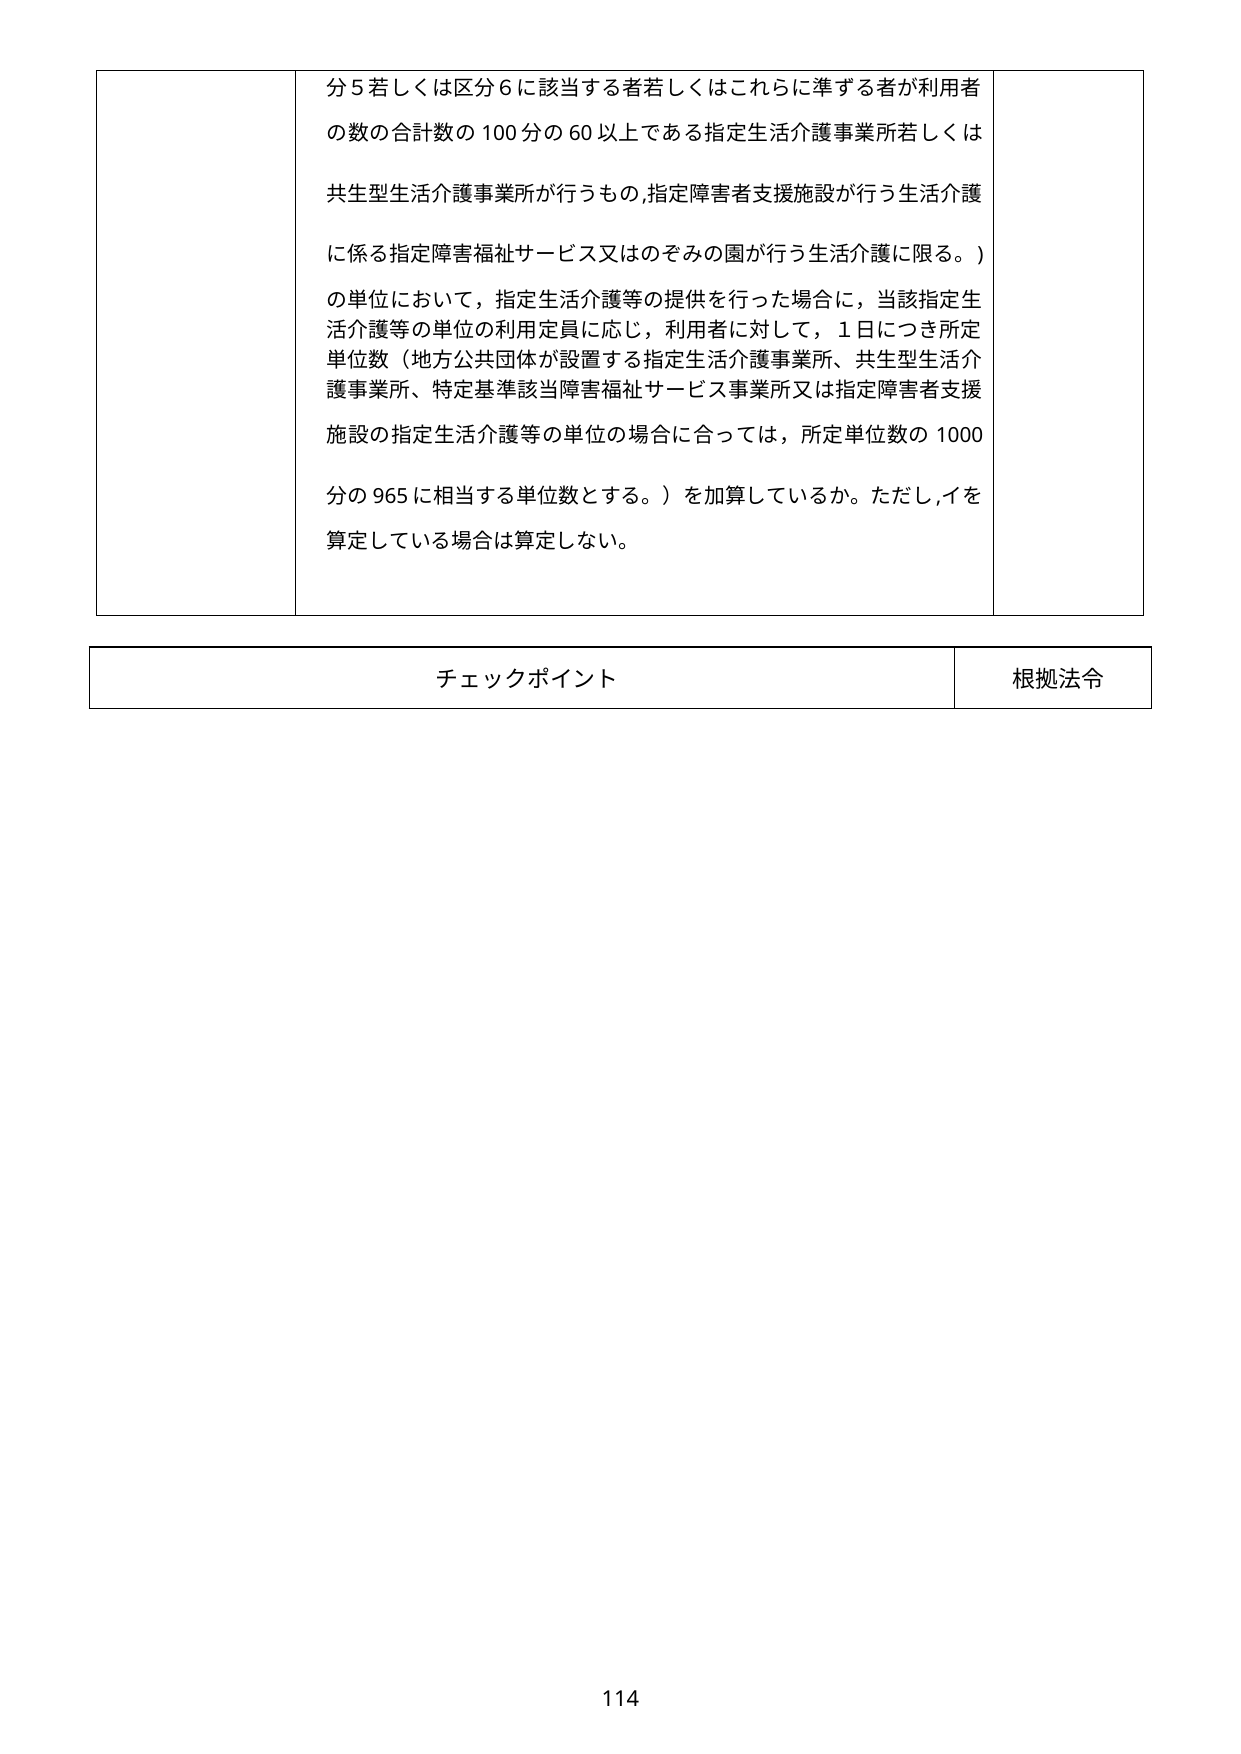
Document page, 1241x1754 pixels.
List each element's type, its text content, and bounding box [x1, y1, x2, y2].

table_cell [994, 71, 1143, 615]
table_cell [296, 71, 993, 615]
table_header チェックポイント [90, 648, 954, 708]
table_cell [97, 71, 295, 615]
table_header 根拠法令 [955, 648, 1151, 708]
